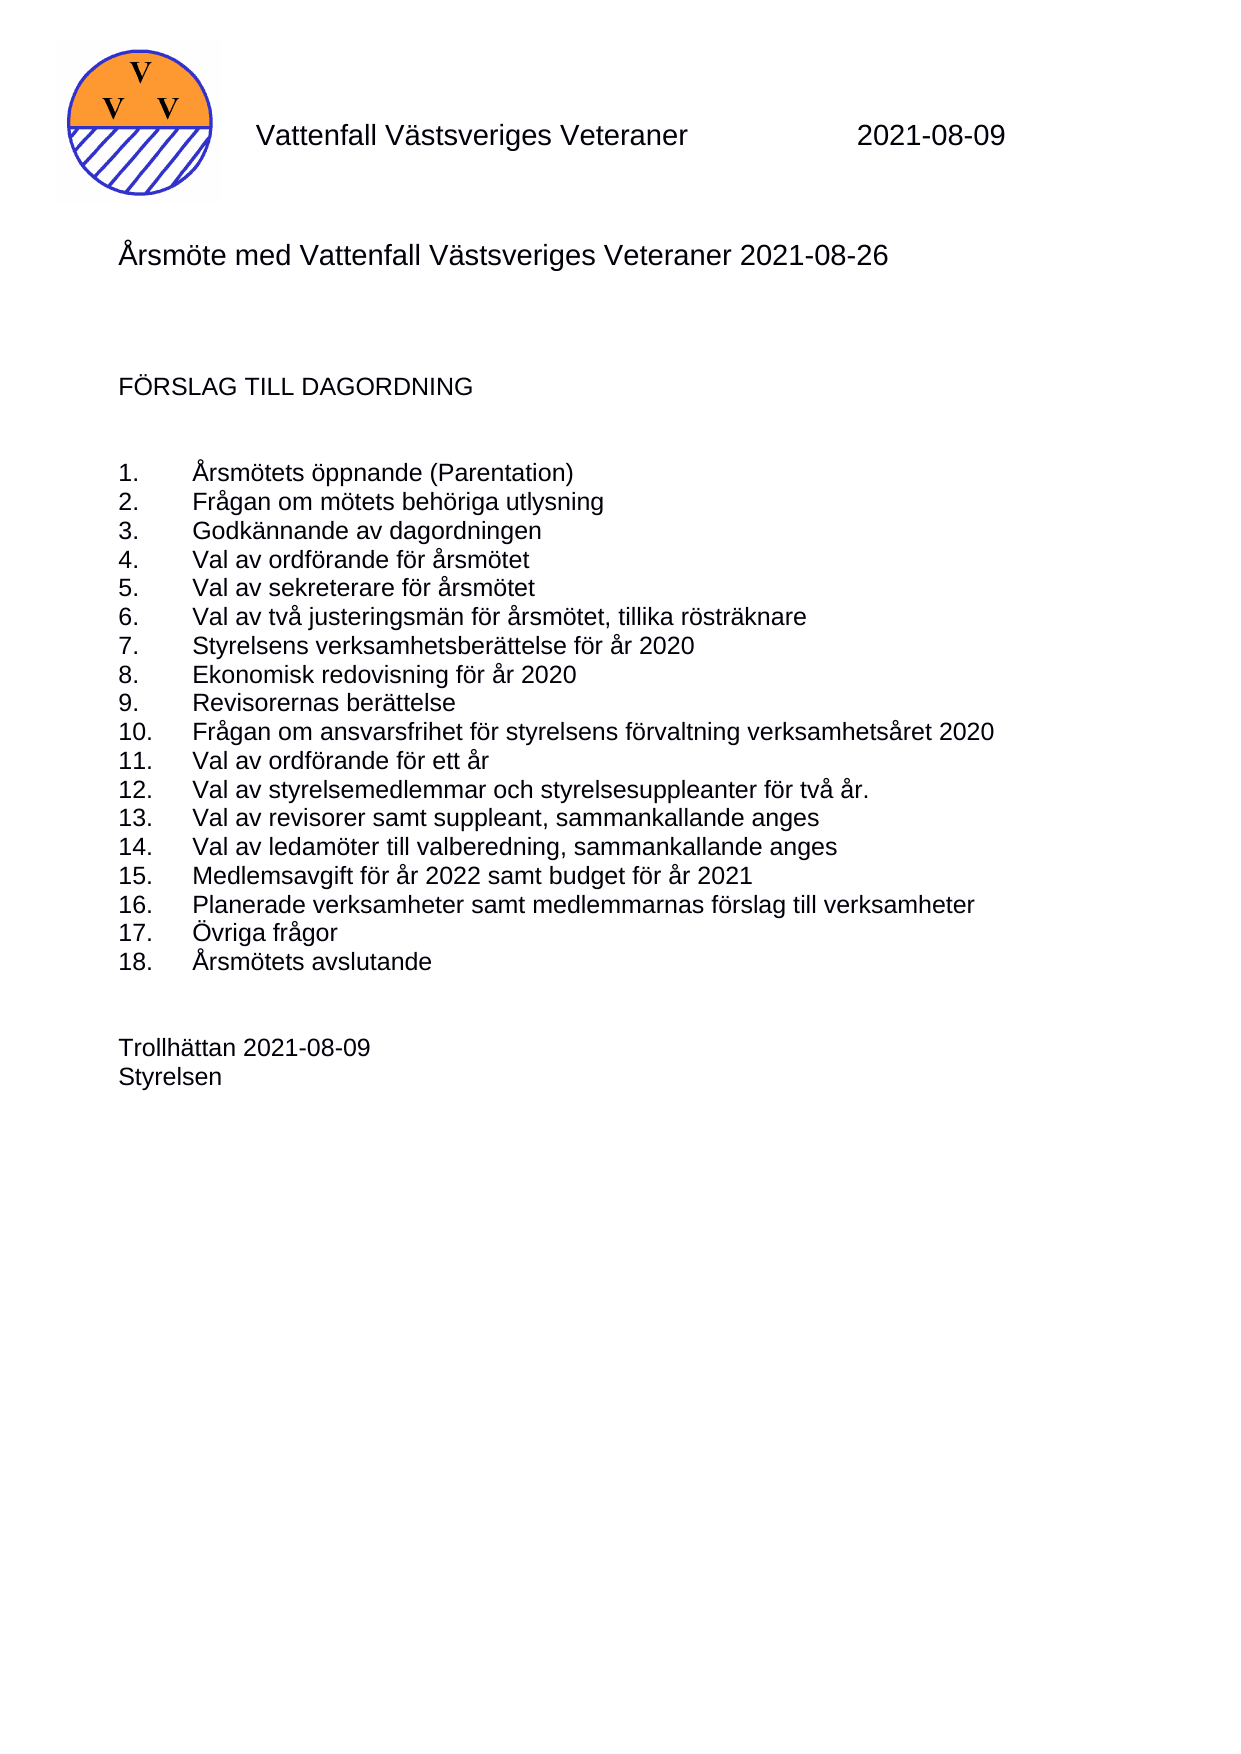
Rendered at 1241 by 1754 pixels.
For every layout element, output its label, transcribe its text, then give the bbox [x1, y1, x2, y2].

text 6. Val av två justeringsmän för årsmötet, tillika rösträknare [118, 602, 1122, 631]
text 5. Val av sekreterare för årsmötet [118, 573, 1122, 602]
text 3. Godkännande av dagordningen [118, 516, 1122, 544]
text 16. Planerade verksamheter samt medlemmarnas förslag till verksamheter [118, 889, 1122, 918]
text 13. Val av revisorer samt suppleant, sammankallande anges [118, 803, 1122, 832]
text 9. Revisorernas berättelse [118, 688, 1122, 717]
text 18. Årsmötets avslutande [118, 947, 1122, 976]
text 4. Val av ordförande för årsmötet [118, 544, 1122, 573]
picture [57, 39, 221, 204]
text Årsmöte med Vattenfall Västsveriges Veteraner 2021-08-26 [118, 238, 1122, 271]
text Trollhättan 2021-08-09 [118, 1033, 1122, 1062]
text 15. Medlemsavgift för år 2022 samt budget för år 2021 [118, 861, 1122, 889]
text 7. Styrelsens verksamhetsberättelse för år 2020 [118, 631, 1122, 659]
text 12. Val av styrelsemedlemmar och styrelsesuppleanter för två år. [118, 774, 1122, 803]
text 2. Frågan om mötets behöriga utlysning [118, 487, 1122, 516]
text 17. Övriga frågor [118, 918, 1122, 947]
text 1. Årsmötets öppnande (Parentation) [118, 458, 1122, 487]
text Styrelsen [118, 1062, 1122, 1091]
text FÖRSLAG TILL DAGORDNING [118, 372, 1122, 401]
text 8. Ekonomisk redovisning för år 2020 [118, 659, 1122, 688]
text 10. Frågan om ansvarsfrihet för styrelsens förvaltning verksamhetsåret 2020 [118, 717, 1122, 746]
text Vattenfall Västsveriges Veteraner 2021-08-09 [221, 118, 1122, 152]
text 14. Val av ledamöter till valberedning, sammankallande anges [118, 832, 1122, 861]
text 11. Val av ordförande för ett år [118, 746, 1122, 774]
